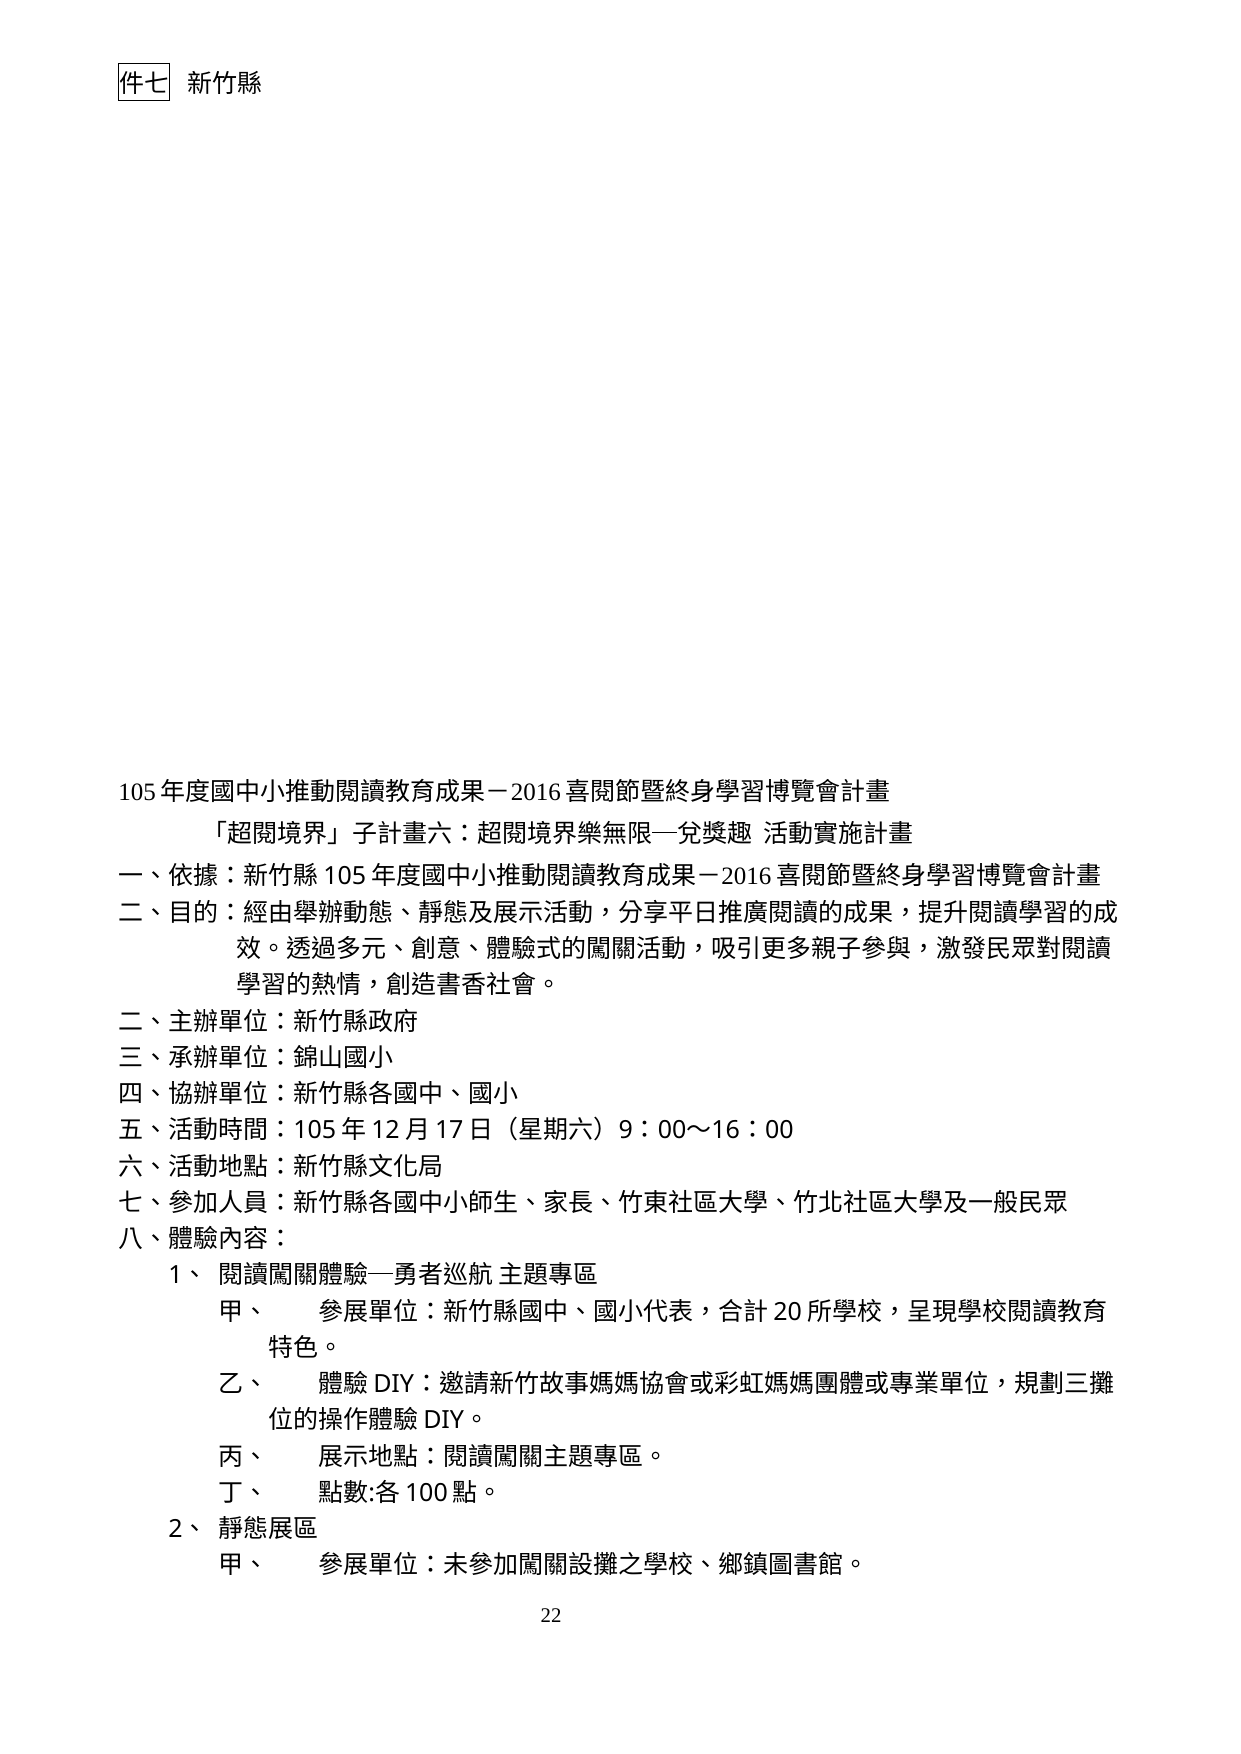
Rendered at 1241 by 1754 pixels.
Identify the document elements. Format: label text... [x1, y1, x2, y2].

text 三、承辦單位：錦山國小 [118, 1037, 1122, 1074]
text 105年度國中小推動閱讀教育成果－2016喜閱節暨終身學習博覽會計畫 [118, 767, 1122, 809]
list 體驗DIY：邀請新竹故事媽媽協會或彩虹媽媽團體或專業單位，規劃三攤位的操作體驗DIY。 [218, 1364, 1122, 1436]
list 閱讀闖關體驗─勇者巡航 主題專區 [168, 1255, 1122, 1291]
text 二、主辦單位：新竹縣政府 [118, 1001, 1122, 1037]
text 附件七 新竹縣 [118, 59, 1122, 101]
text 七、參加人員：新竹縣各國中小師生、家長、竹東社區大學、竹北社區大學及一般民眾 [118, 1182, 1122, 1219]
text 「超閱境界」子計畫六：超閱境界樂無限─兌獎趣 活動實施計畫 [118, 809, 1122, 851]
text 六、活動地點：新竹縣文化局 [118, 1146, 1122, 1182]
list 展示地點：閱讀闖關主題專區。 [218, 1436, 1122, 1472]
text 八、體驗內容： [118, 1219, 1122, 1255]
list 參展單位：未參加闖關設攤之學校、鄉鎮圖書館。 [218, 1545, 1122, 1581]
list 參展單位：新竹縣國中、國小代表，合計20所學校，呈現學校閱讀教育特色。 [218, 1291, 1122, 1364]
text 四、協辦單位：新竹縣各國中、國小 [118, 1074, 1122, 1110]
text 一、依據：新竹縣105年度國中小推動閱讀教育成果－2016喜閱節暨終身學習博覽會計畫 [118, 851, 1122, 892]
text 二、目的：經由舉辦動態、靜態及展示活動，分享平日推廣閱讀的成果，提升閱讀學習的成效。透過多元、創意、體驗式的闖關活動，吸引更多親子參與，激發民眾對閱讀學習的熱情，創造書香社會。 [118, 892, 1122, 1001]
list 靜態展區 [168, 1509, 1122, 1545]
list 點數:各100點。 [218, 1472, 1122, 1509]
text 五、活動時間：105年12月17日（星期六）9：00～16：00 [118, 1110, 1122, 1146]
